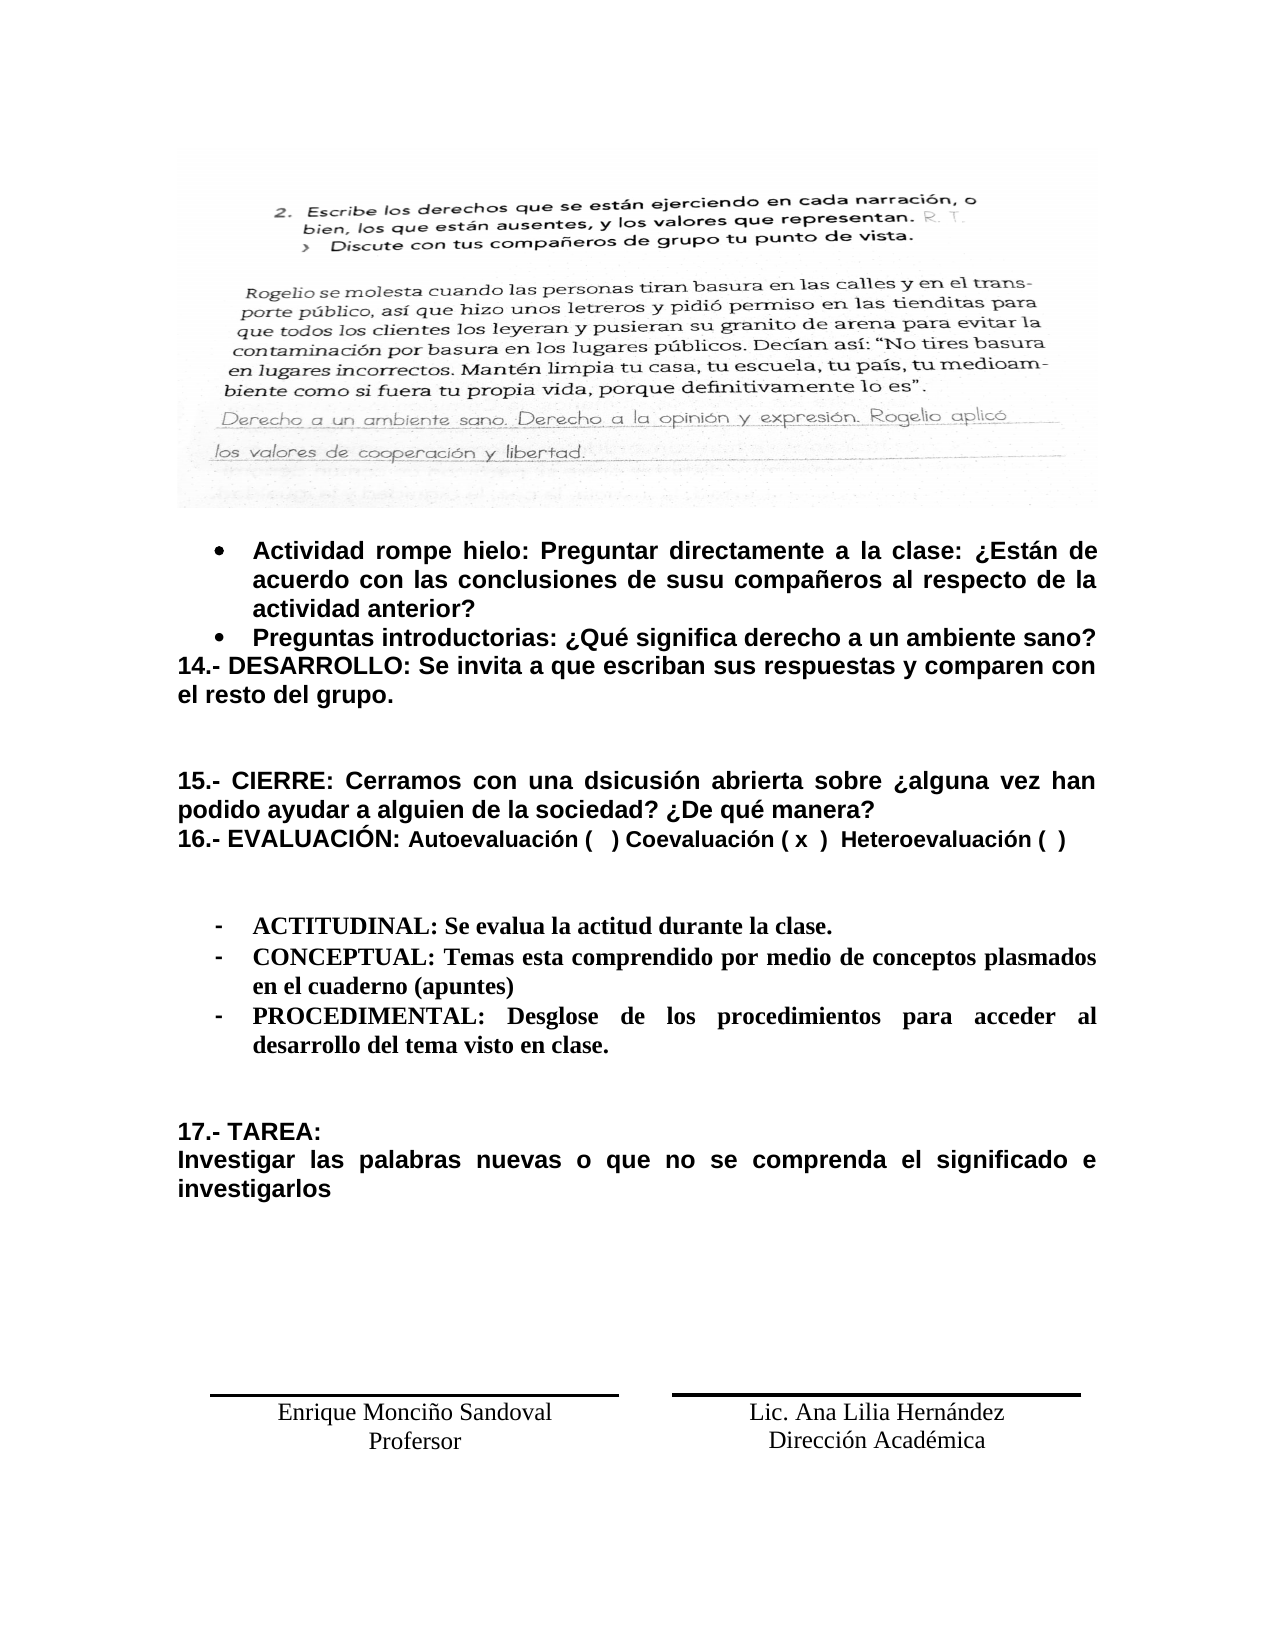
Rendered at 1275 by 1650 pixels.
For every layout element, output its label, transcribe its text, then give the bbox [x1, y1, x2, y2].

text 16.- EVALUACIÓN: Autoevaluación ( ) Coevaluación ( x ) Heteroevaluación ( ) [177, 824, 1098, 853]
picture [177, 147, 1098, 508]
text Investigar las palabras nuevas o que no se comprenda el significado e investigarlos [177, 1145, 1098, 1203]
list ACTITUDINAL: Se evalua la actitud durante la clase. [215, 910, 1098, 941]
list PROCEDIMENTAL: Desglose de los procedimientos para acceder al desarrollo del tema visto en clase. [215, 1000, 1098, 1059]
list CONCEPTUAL: Temas esta comprendido por medio de conceptos plasmados en el cuaderno (apuntes) [215, 941, 1098, 1000]
text 15.- CIERRE: Cerramos con una dsicusión abrierta sobre ¿alguna vez han podido ayudar a alguien de la sociedad? ¿De qué manera? [177, 766, 1098, 824]
text 14.- DESARROLLO: Se invita a que escriban sus respuestas y comparen con el resto del grupo. [177, 651, 1098, 709]
list Actividad rompe hielo: Preguntar directamente a la clase: ¿Están de acuerdo con las conclusiones de susu compañeros al respecto de la actividad anterior? [215, 536, 1098, 622]
list Preguntas introductorias: ¿Qué significa derecho a un ambiente sano? [215, 622, 1098, 651]
text 17.- TAREA: [177, 1117, 1098, 1145]
